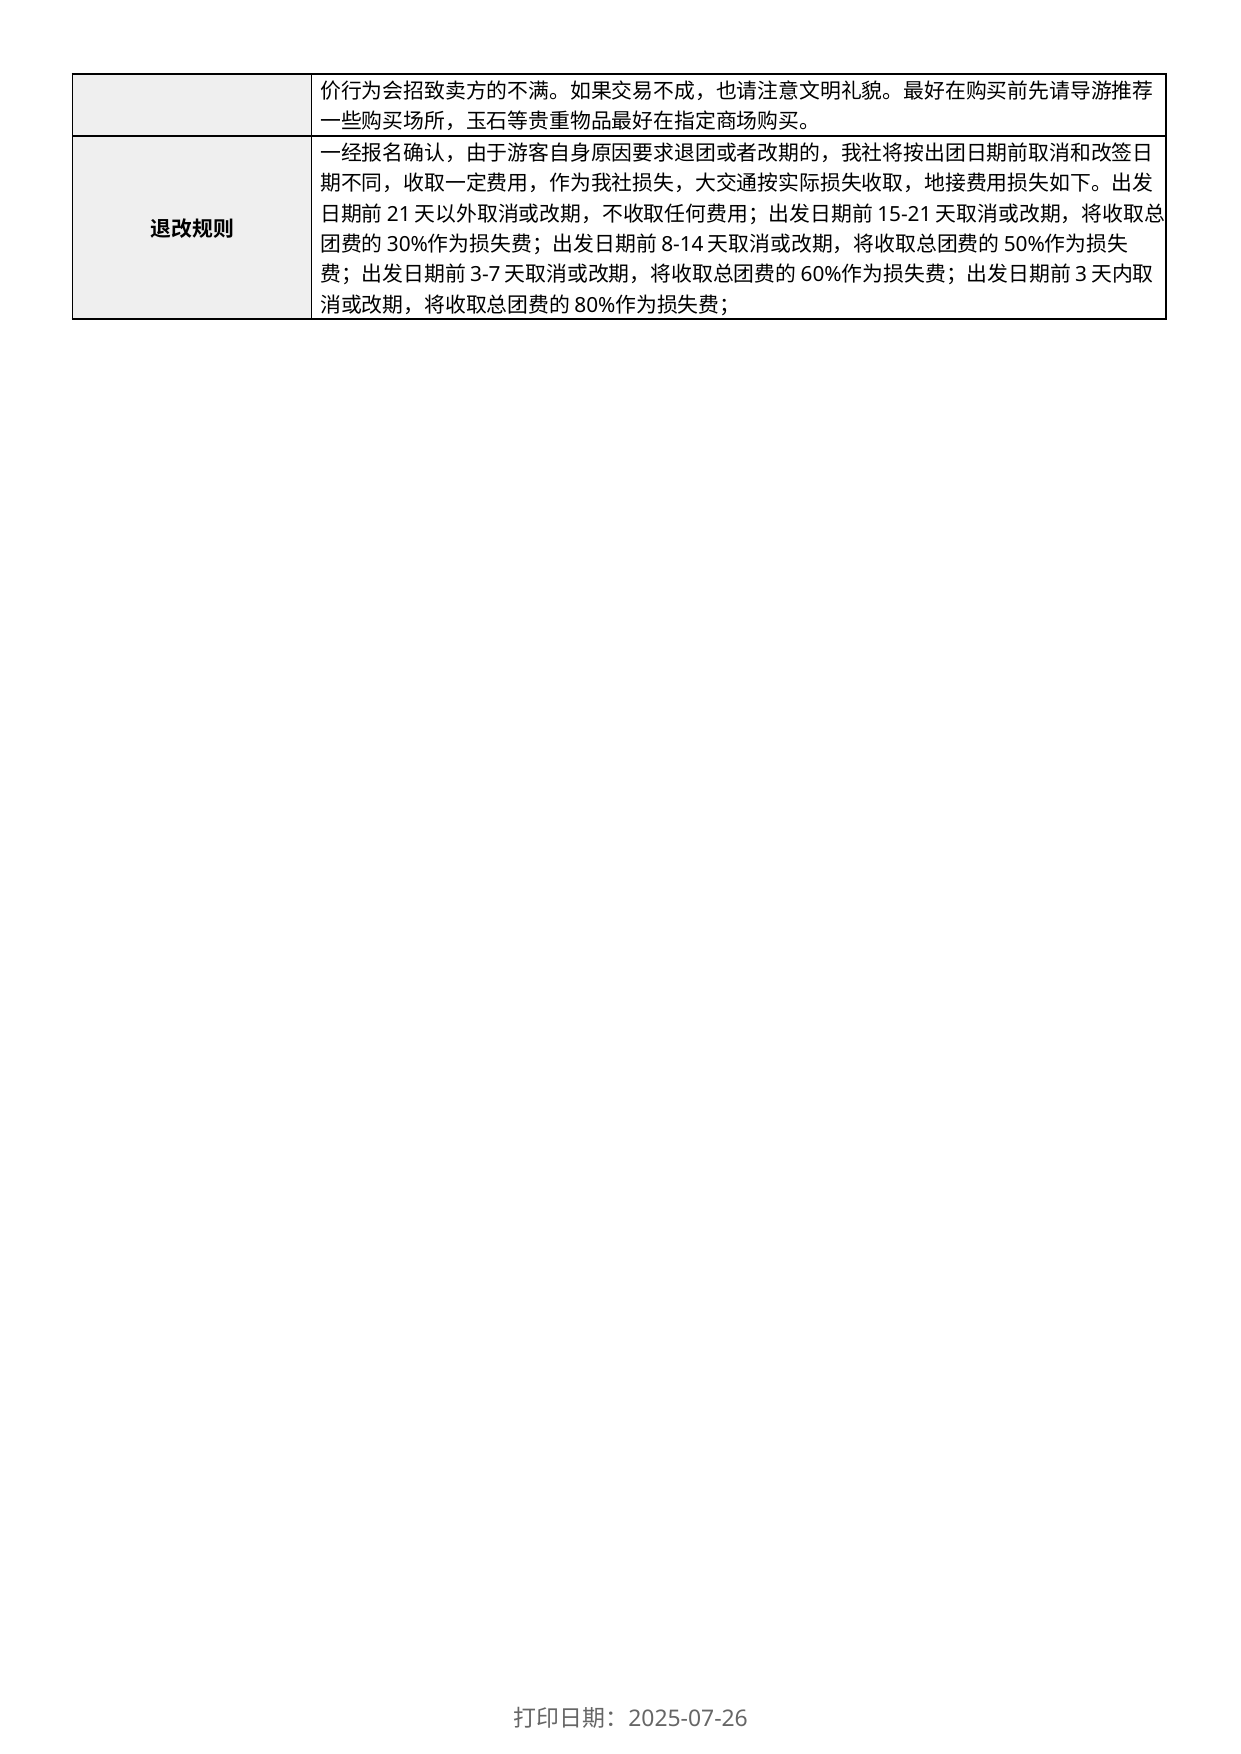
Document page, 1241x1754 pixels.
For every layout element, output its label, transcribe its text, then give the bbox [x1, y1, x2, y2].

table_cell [312, 75, 1165, 135]
table_cell 温馨提示 [73, 75, 311, 135]
table_cell 退改规则 [73, 137, 311, 318]
table_cell 一经报名确认，由于游客自身原因要求退团或者改期的，我社将按出团日期前取消和改签日期不同，收取一定费用，作为我社损失，大交通按实际损失收取，地接费用损失如下。 [312, 137, 1165, 318]
